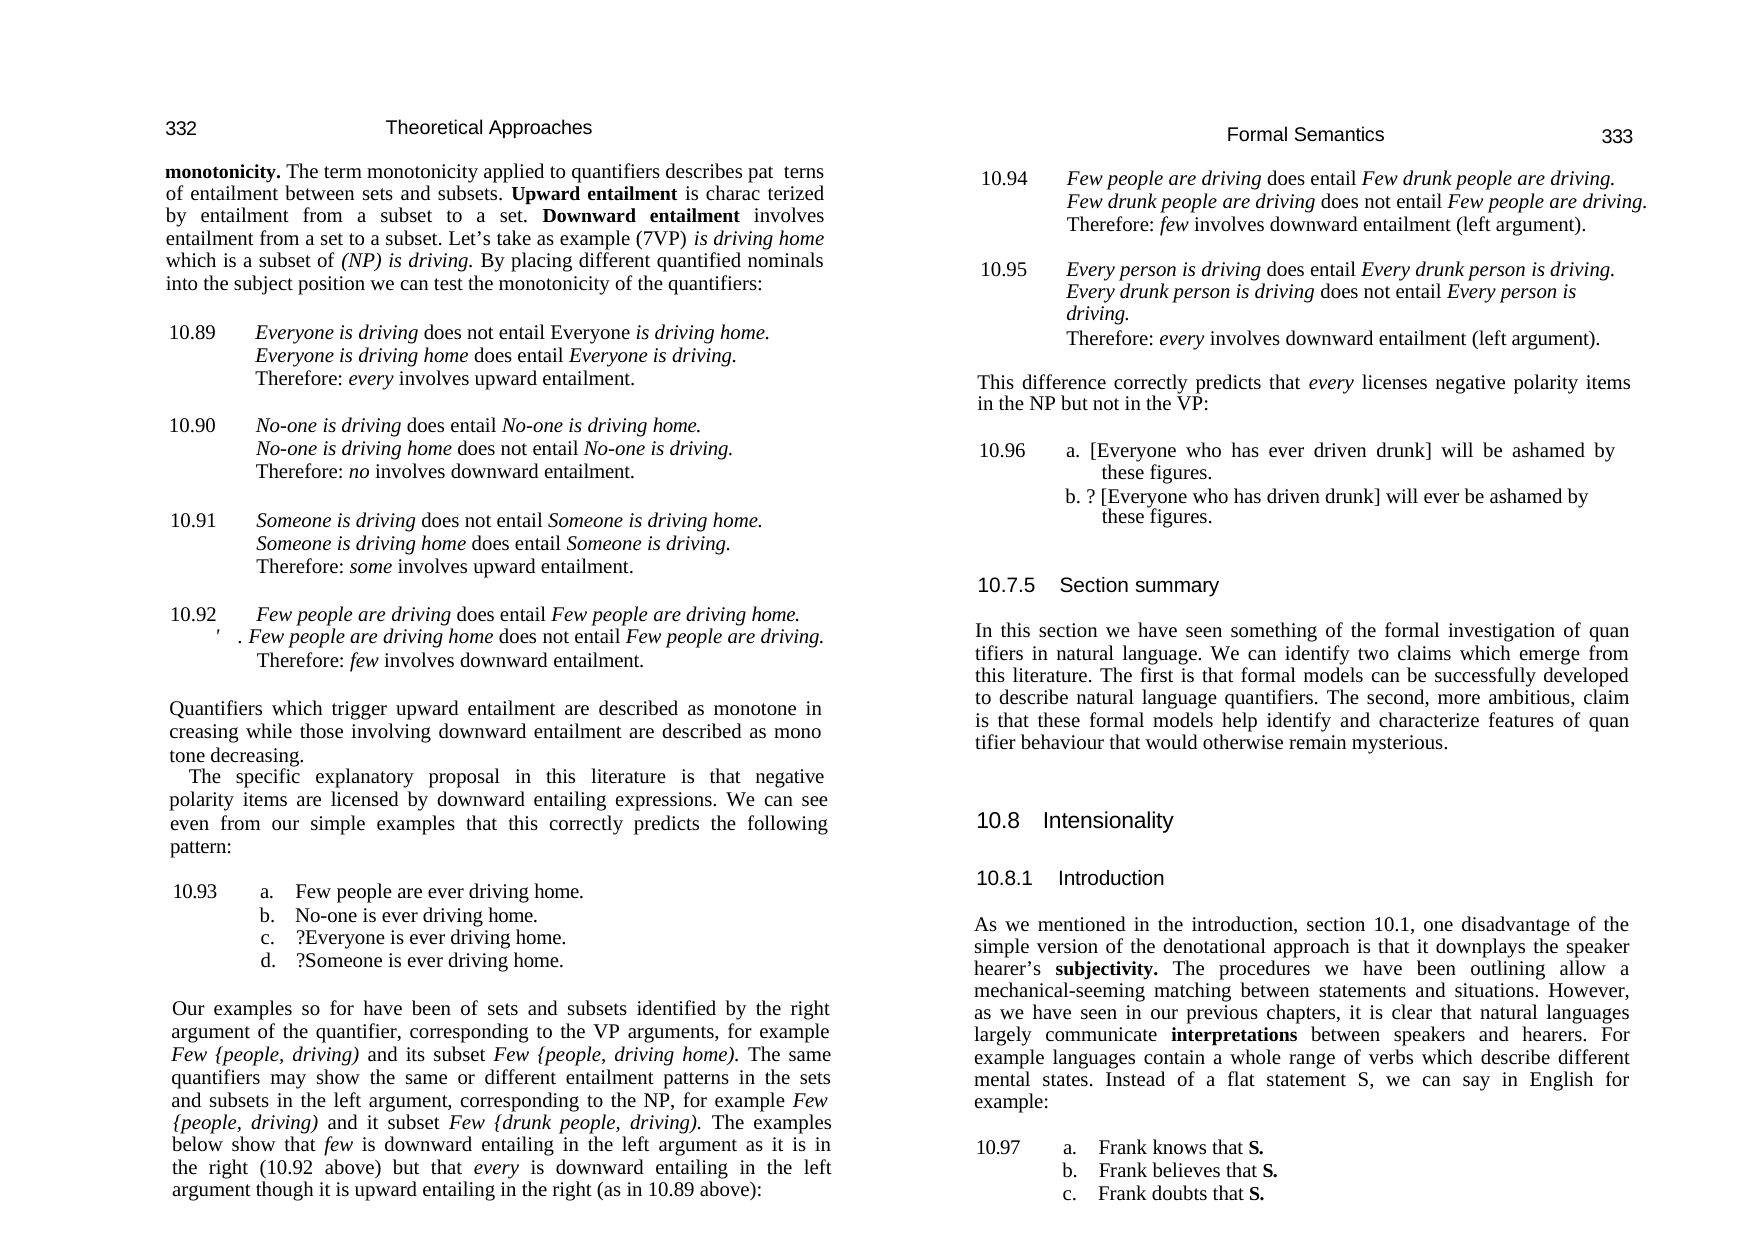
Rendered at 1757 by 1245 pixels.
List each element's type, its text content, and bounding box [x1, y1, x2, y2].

text As we mentioned in the introduction, section 10.1, one disadvantage of the simple version of the denotational approach is that it downplays the speaker­ hearer’s subjectivity. The procedures we have been outlining allow a mechanical-seeming matching between statements and situations. However, as we have seen in our previous chapters, it is clear that natural languages largely communicate interpretations between speakers and hearers. For example languages contain a whole range of verbs which describe different mental states. Instead of a flat statement S, we can say in English for example: [974, 913, 1630, 1113]
list No-one is ever driving home. [259, 905, 836, 927]
list Every person is driving does entail Every drunk person is driving. Every drunk person is driving does not entail Every person is driving. [980, 259, 1616, 325]
subtitle Intensionality [976, 807, 1660, 833]
text b. ? [Everyone who has driven drunk] will ever be ashamed by these figures. [1065, 486, 1624, 528]
text Therefore: few involves downward entailment. [257, 648, 836, 672]
text 332 Theoretical Approaches [165, 116, 836, 139]
text ' . Few people are driving home does not entail Few people are driving. [214, 626, 836, 648]
list Introduction [976, 866, 1660, 890]
text In this section we have seen something of the formal investigation of quan­ tifiers in natural language. We can identify two claims which emerge from this literature. The first is that formal models can be successfully developed to describe natural language quantifiers. The second, more ambitious, claim is that these formal models help identify and characterize features of quan­ tifier behaviour that would otherwise remain mysterious. [975, 620, 1630, 754]
list Few people are driving does entail Few drunk people are driving. Few drunk people are driving does not entail Few people are driving. Therefore: few involves downward entailment (left argument). [981, 167, 1648, 236]
text Our examples so for have been of sets and subsets identified by the right argument of the quantifier, corresponding to the VP arguments, for example Few {people, driving) and its subset Few {people, driving home). The same quantifiers may show the same or different entailment patterns in the sets and subsets in the left argument, corresponding to the NP, for example Few [171, 997, 831, 1112]
list Frank doubts that S. [1062, 1182, 1660, 1205]
text polarity items are licensed by downward entailing expressions. We can see even from our simple examples that this correctly predicts the following pattern: [169, 787, 829, 858]
text The specific explanatory proposal in this literature is that negative [188, 767, 836, 787]
list ?Everyone is ever driving home. [260, 927, 836, 949]
text Quantifiers which trigger upward entailment are described as monotone in­ creasing while those involving downward entailment are described as mono­ tone decreasing. [169, 696, 823, 767]
text monotonicity. The term monotonicity applied to quantifiers describes pat­ terns of entailment between sets and subsets. Upward entailment is charac­ terized by entailment from a subset to a set. Downward entailment involves entailment from a set to a subset. Let’s take as example (7VP) is driving home which is a subset of (NP) is driving. By placing different quantified nominals into the subject position we can test the monotonicity of the quantifiers: [165, 160, 824, 294]
text {people, driving) and it subset Few {drunk people, driving). The examples below show that few is downward entailing in the left argument as it is in the right (10.92 above) but that every is downward entailing in the left argument though it is upward entailing in the right (as in 10.89 above): [172, 1112, 832, 1201]
list a. [Everyone who has ever driven drunk] will be ashamed by these figures. [978, 440, 1632, 484]
list ?Someone is ever driving home. [260, 949, 836, 972]
list a. Few people are ever driving home. [172, 881, 836, 905]
list Someone is driving does not entail Someone is driving home. Someone is driving home does entail Someone is driving. Therefore: some involves upward entailment. [170, 509, 764, 578]
list Everyone is driving does not entail Everyone is driving home. Everyone is driving home does entail Everyone is driving. Therefore: every involves upward entailment. [169, 321, 770, 389]
text This difference correctly predicts that every licenses negative polarity items in the NP but not in the VP: [977, 373, 1631, 415]
list Few people are driving does entail Few people are driving home. [170, 603, 836, 626]
list Section summary [977, 573, 1660, 597]
text Therefore: no involves downward entailment. [256, 460, 836, 483]
list a. Frank knows that S. [976, 1135, 1660, 1159]
text Formal Semantics 333 [1227, 123, 1660, 148]
text No-one is driving home does not entail No-one is driving. [256, 437, 836, 460]
list No-one is driving does entail No-one is driving home. [169, 414, 836, 437]
text Therefore: every involves downward entailment (left argument). [1066, 326, 1660, 349]
list Frank believes that S. [1062, 1159, 1660, 1182]
